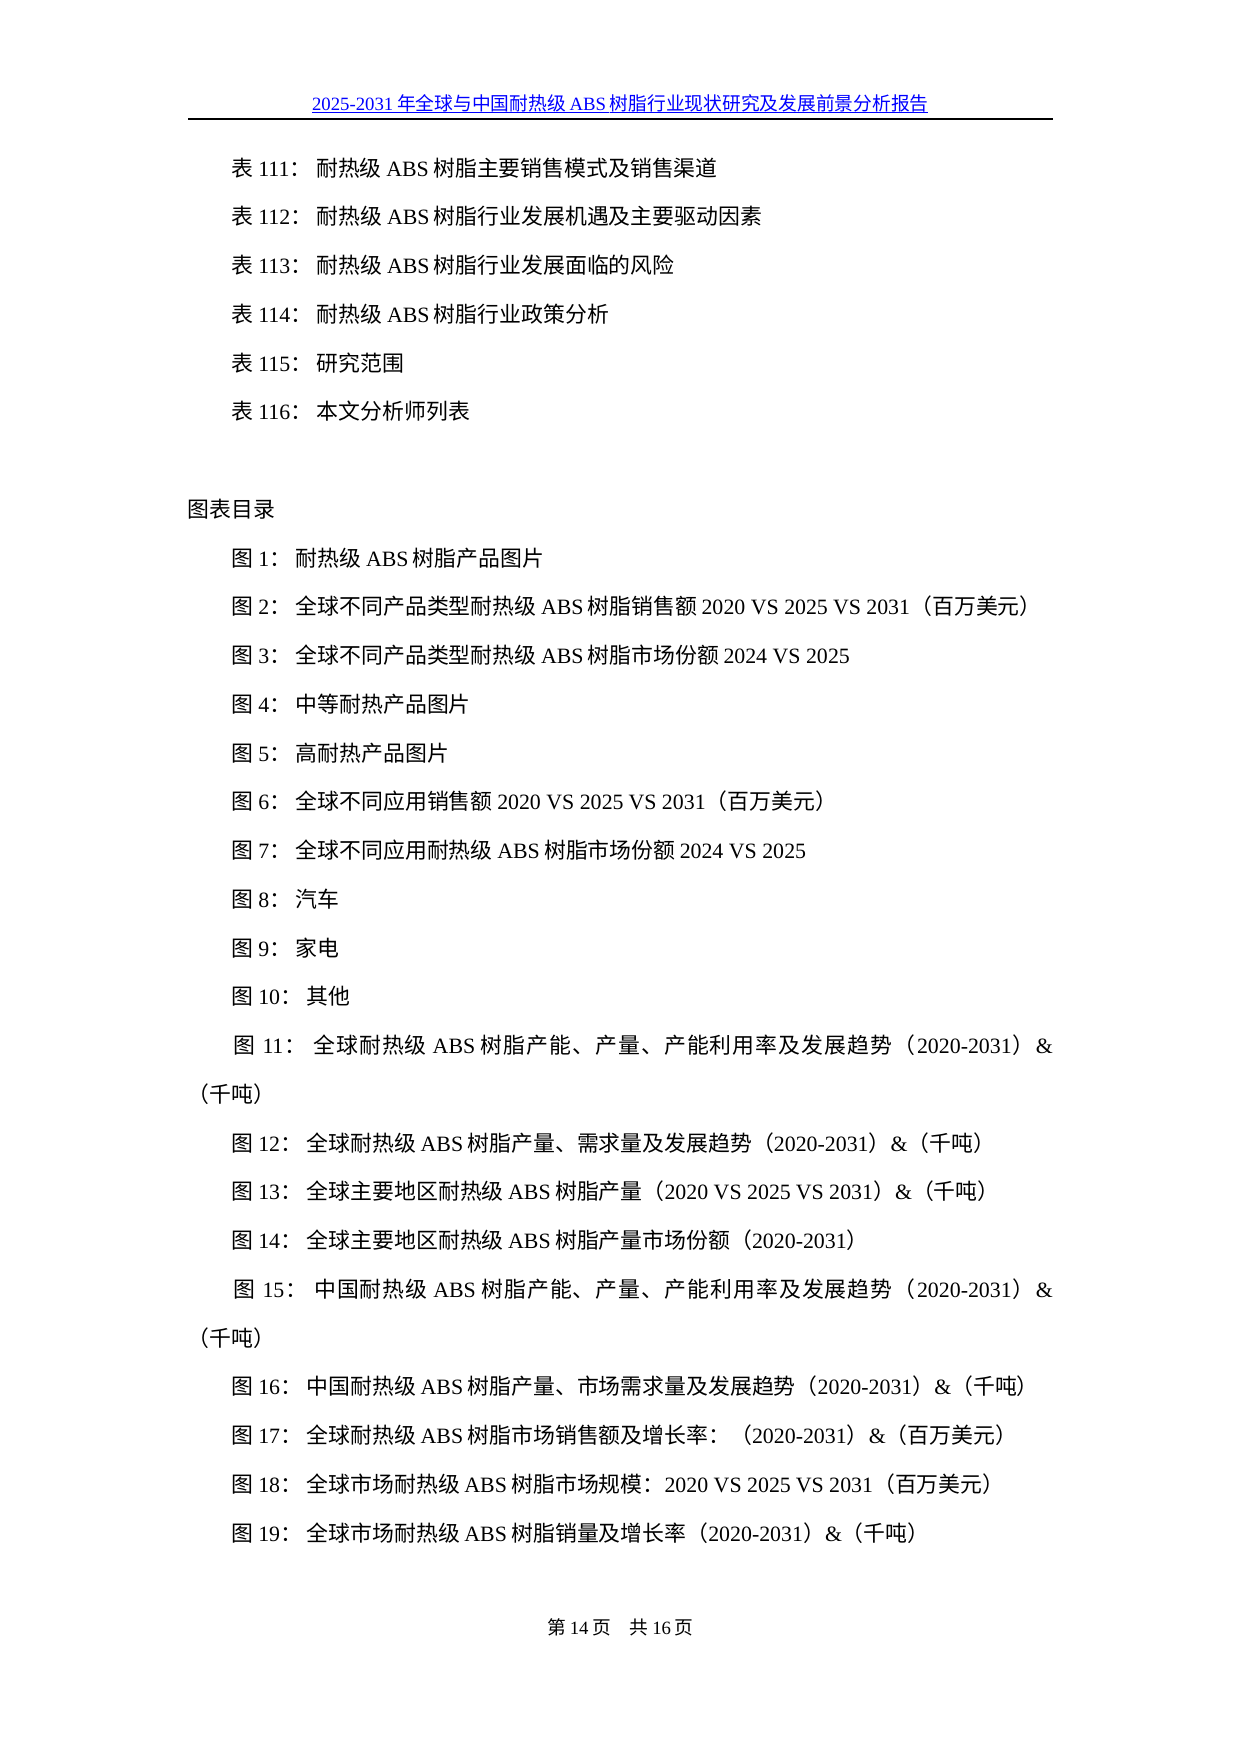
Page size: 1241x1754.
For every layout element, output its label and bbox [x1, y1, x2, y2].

text [187, 150, 1053, 1548]
